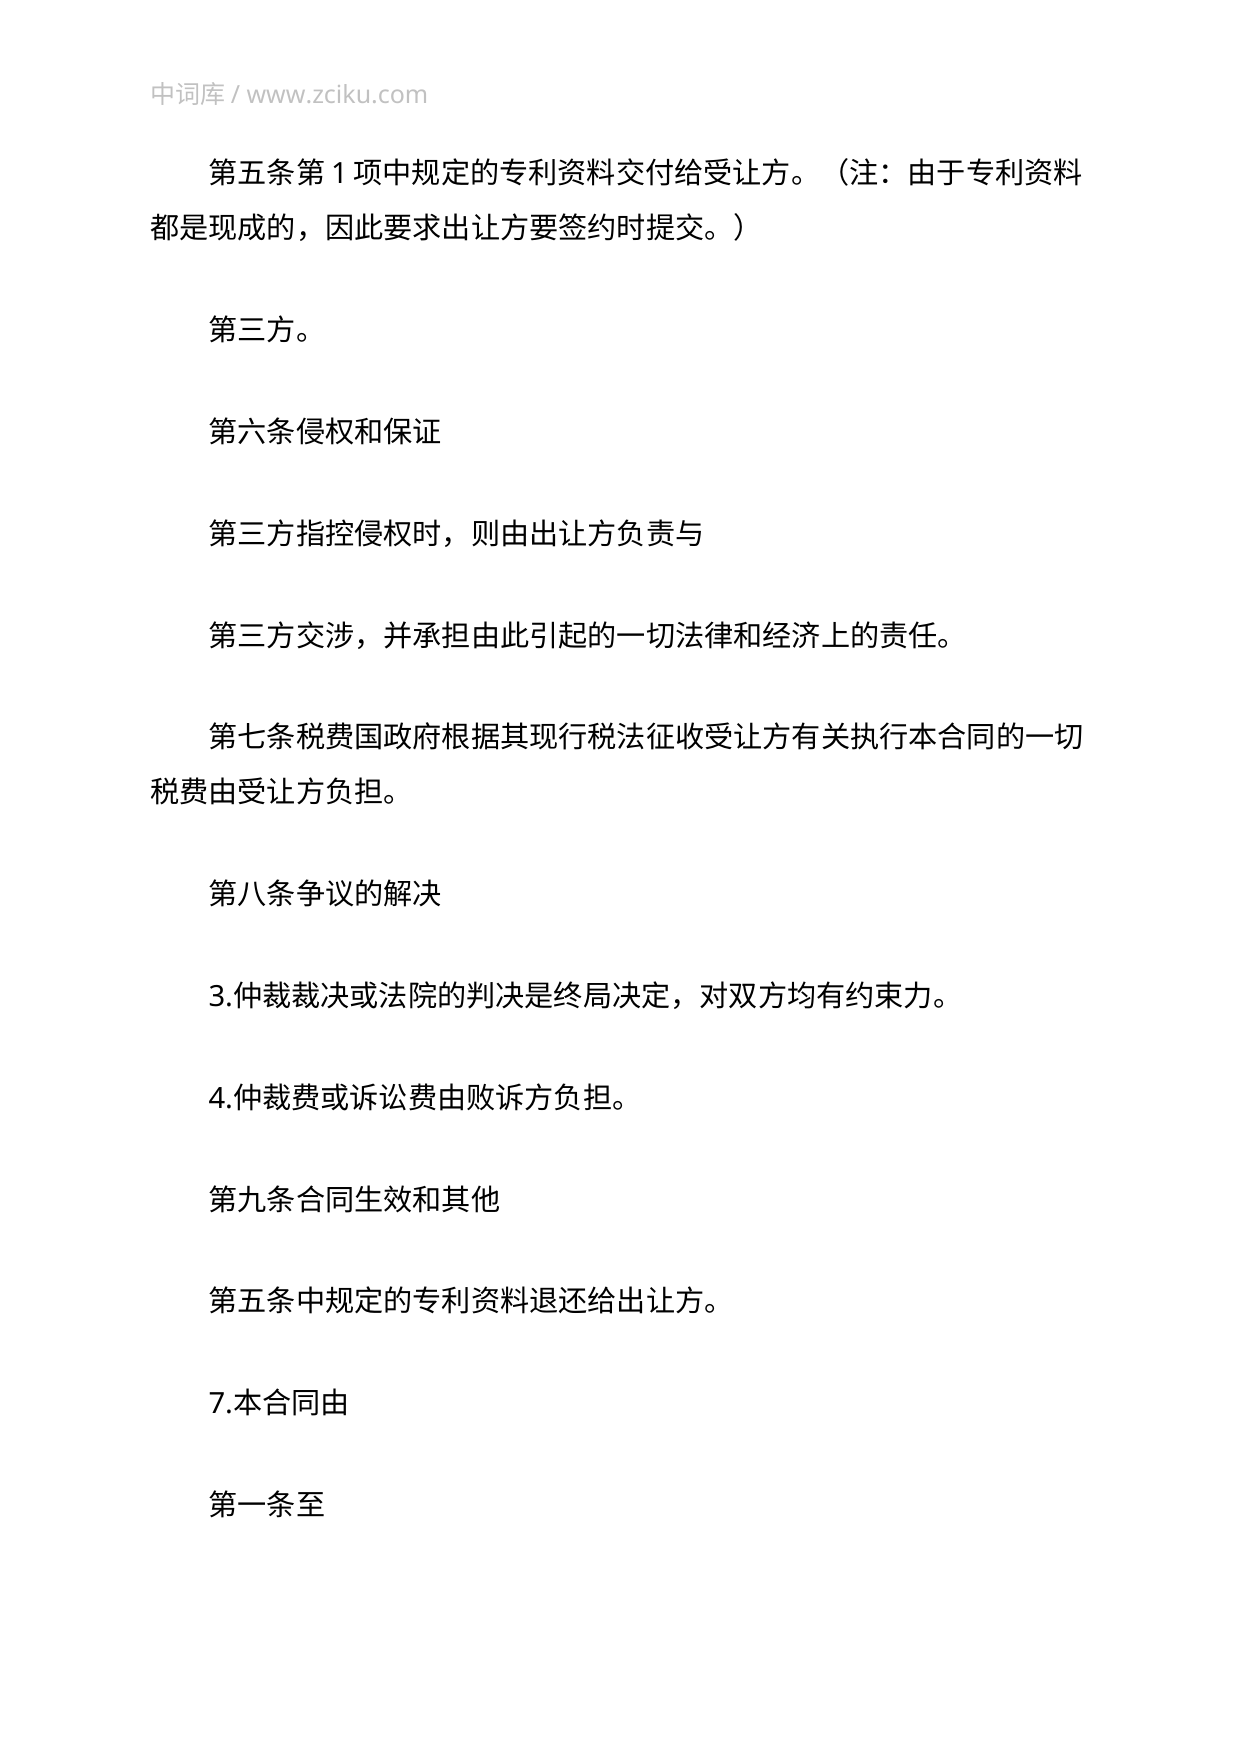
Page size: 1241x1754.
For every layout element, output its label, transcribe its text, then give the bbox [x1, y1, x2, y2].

text 第五条中规定的专利资料退还给出让方。 [150, 1278, 1090, 1320]
text 4.仲裁费或诉讼费由败诉方负担。 [150, 1074, 1090, 1117]
text 第三方交涉，并承担由此引起的一切法律和经济上的责任。 [150, 612, 1090, 654]
text 7.本合同由 [150, 1380, 1090, 1422]
text 第一条至 [150, 1482, 1090, 1524]
text 第九条合同生效和其他 [150, 1176, 1090, 1218]
text 第三方指控侵权时，则由出让方负责与 [150, 510, 1090, 553]
text 第五条第1项中规定的专利资料交付给受让方。（注：由于专利资料都是现成的，因此要求出让方要签约时提交。） [150, 150, 1090, 247]
text 第八条争议的解决 [150, 871, 1090, 913]
text 第三方。 [150, 307, 1090, 349]
text 第七条税费国政府根据其现行税法征收受让方有关执行本合同的一切税费由受让方负担。 [150, 714, 1090, 811]
text 3.仲裁裁决或法院的判决是终局决定，对双方均有约束力。 [150, 972, 1090, 1015]
text 第六条侵权和保证 [150, 408, 1090, 451]
